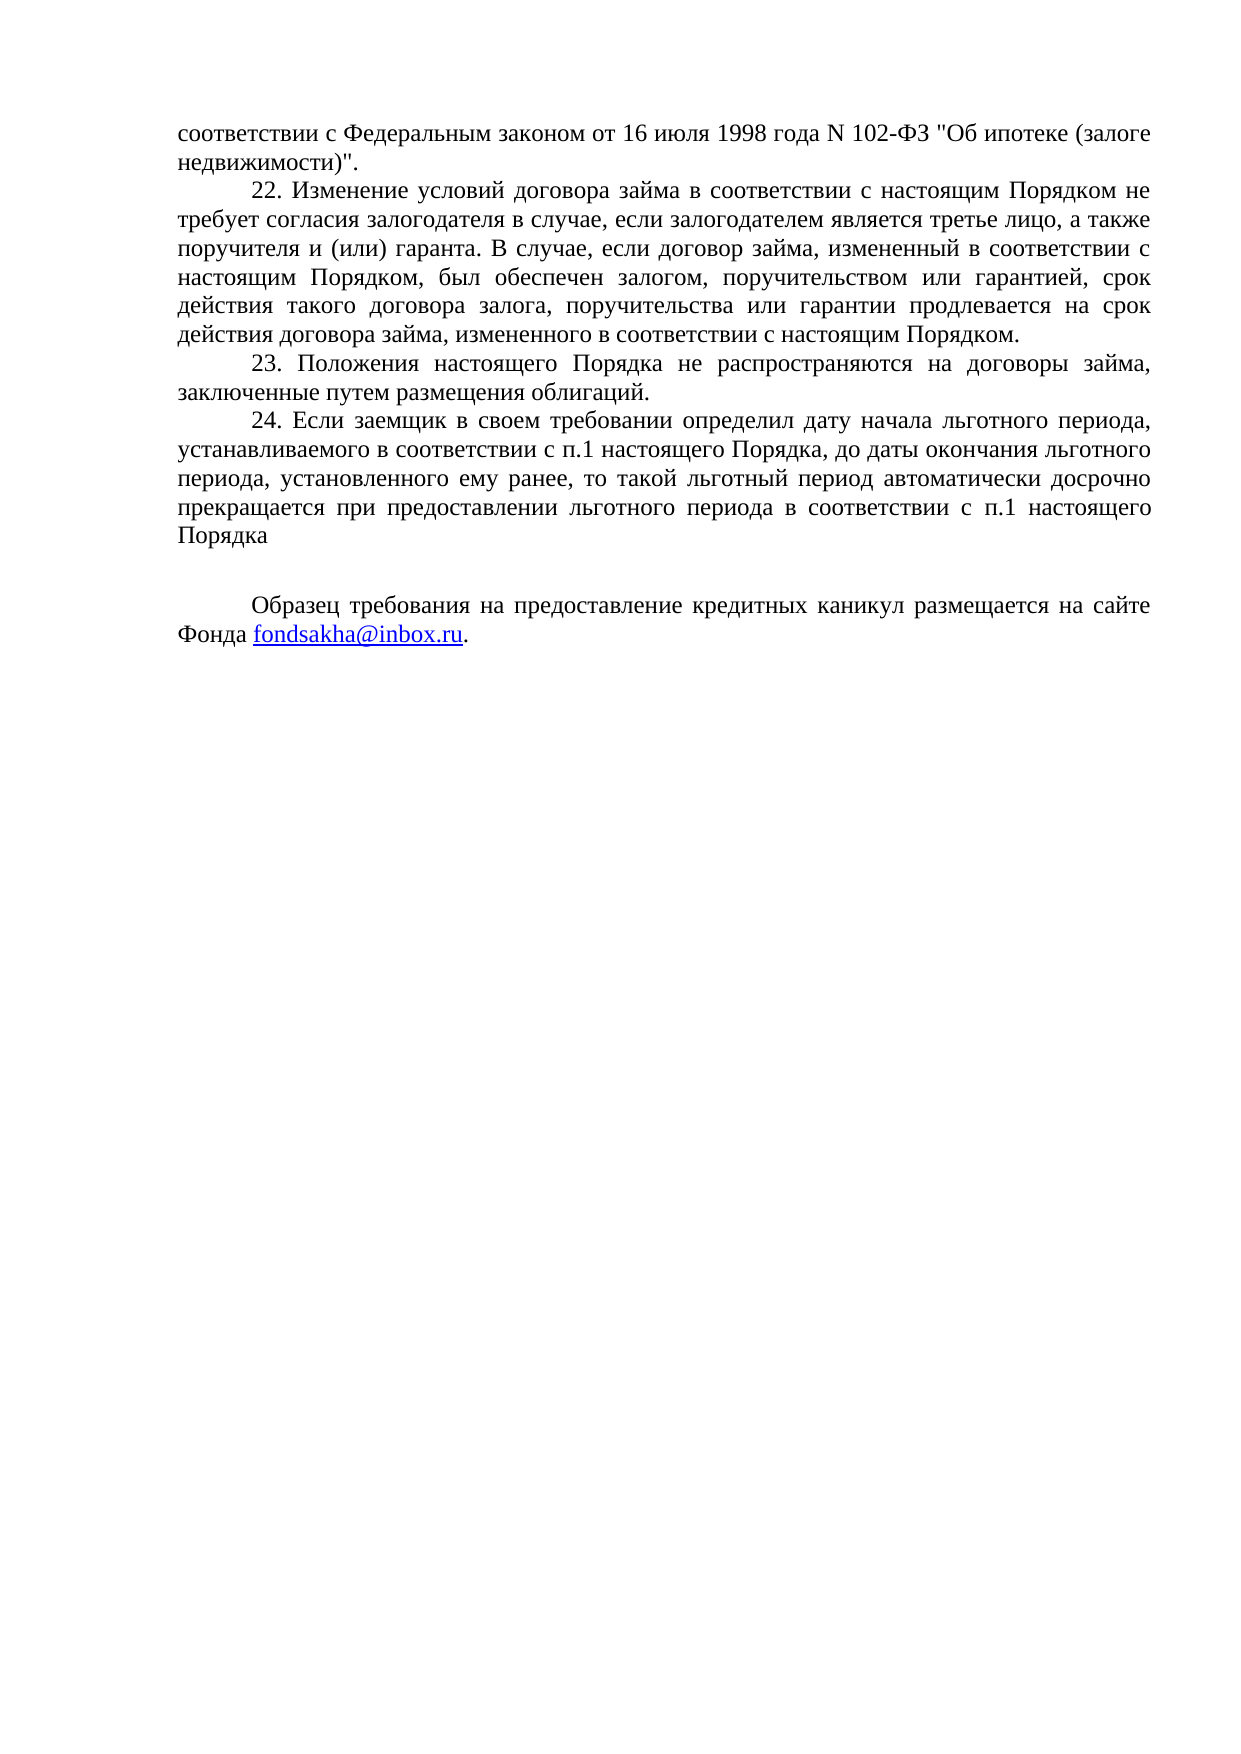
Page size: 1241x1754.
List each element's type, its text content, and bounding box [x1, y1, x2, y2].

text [177, 118, 1152, 176]
text 23. Положения настоящего Порядка не распространяются на договоры займа, заключенные путем размещения облигаций. [177, 348, 1152, 406]
text 24. Если заемщик в своем требовании определил дату начала льготного периода, устанавливаемого в соответствии с п.1 настоящего Порядка, до даты окончания льготного периода, установленного ему ранее, то такой льготный период автоматически досрочно прекращается при предоставлении льготного периода в соответствии с п.1 настоящего Порядка [177, 406, 1152, 549]
text 22. Изменение условий договора займа в соответствии с настоящим Порядком не требует согласия залогодателя в случае, если залогодателем является третье лицо, а также поручителя и (или) гаранта. В случае, если договор займа, измененный в соответствии с настоящим Порядком, был обеспечен залогом, поручительством или гарантией, срок действия такого договора залога, поручительства или гарантии продлевается на срок действия договора займа, измененного в соответствии с настоящим Порядком. [177, 176, 1152, 348]
text Образец требования на предоставление кредитных каникул размещается на сайте Фонда fondsakha@inbox.ru. [177, 591, 1152, 648]
